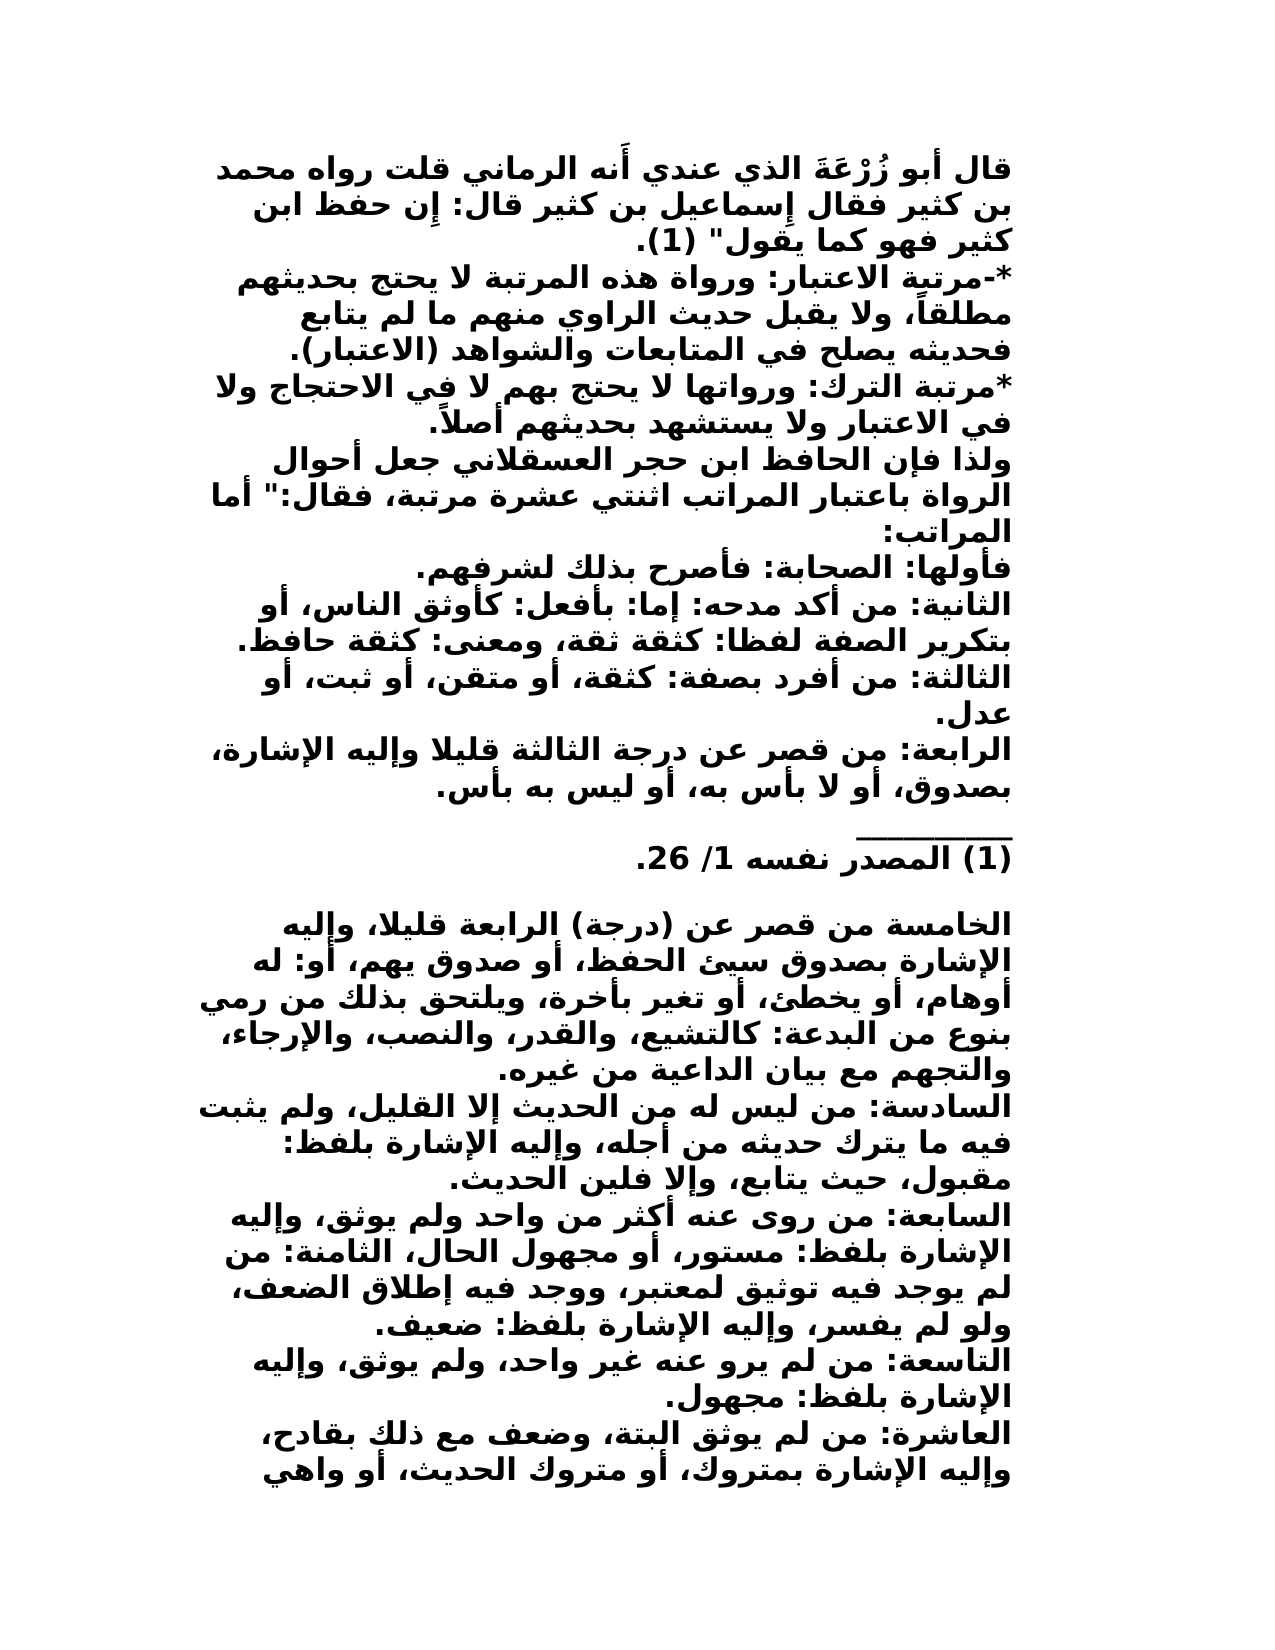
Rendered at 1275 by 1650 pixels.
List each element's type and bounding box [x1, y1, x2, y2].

text [187, 906, 1012, 1488]
text [187, 150, 1012, 877]
